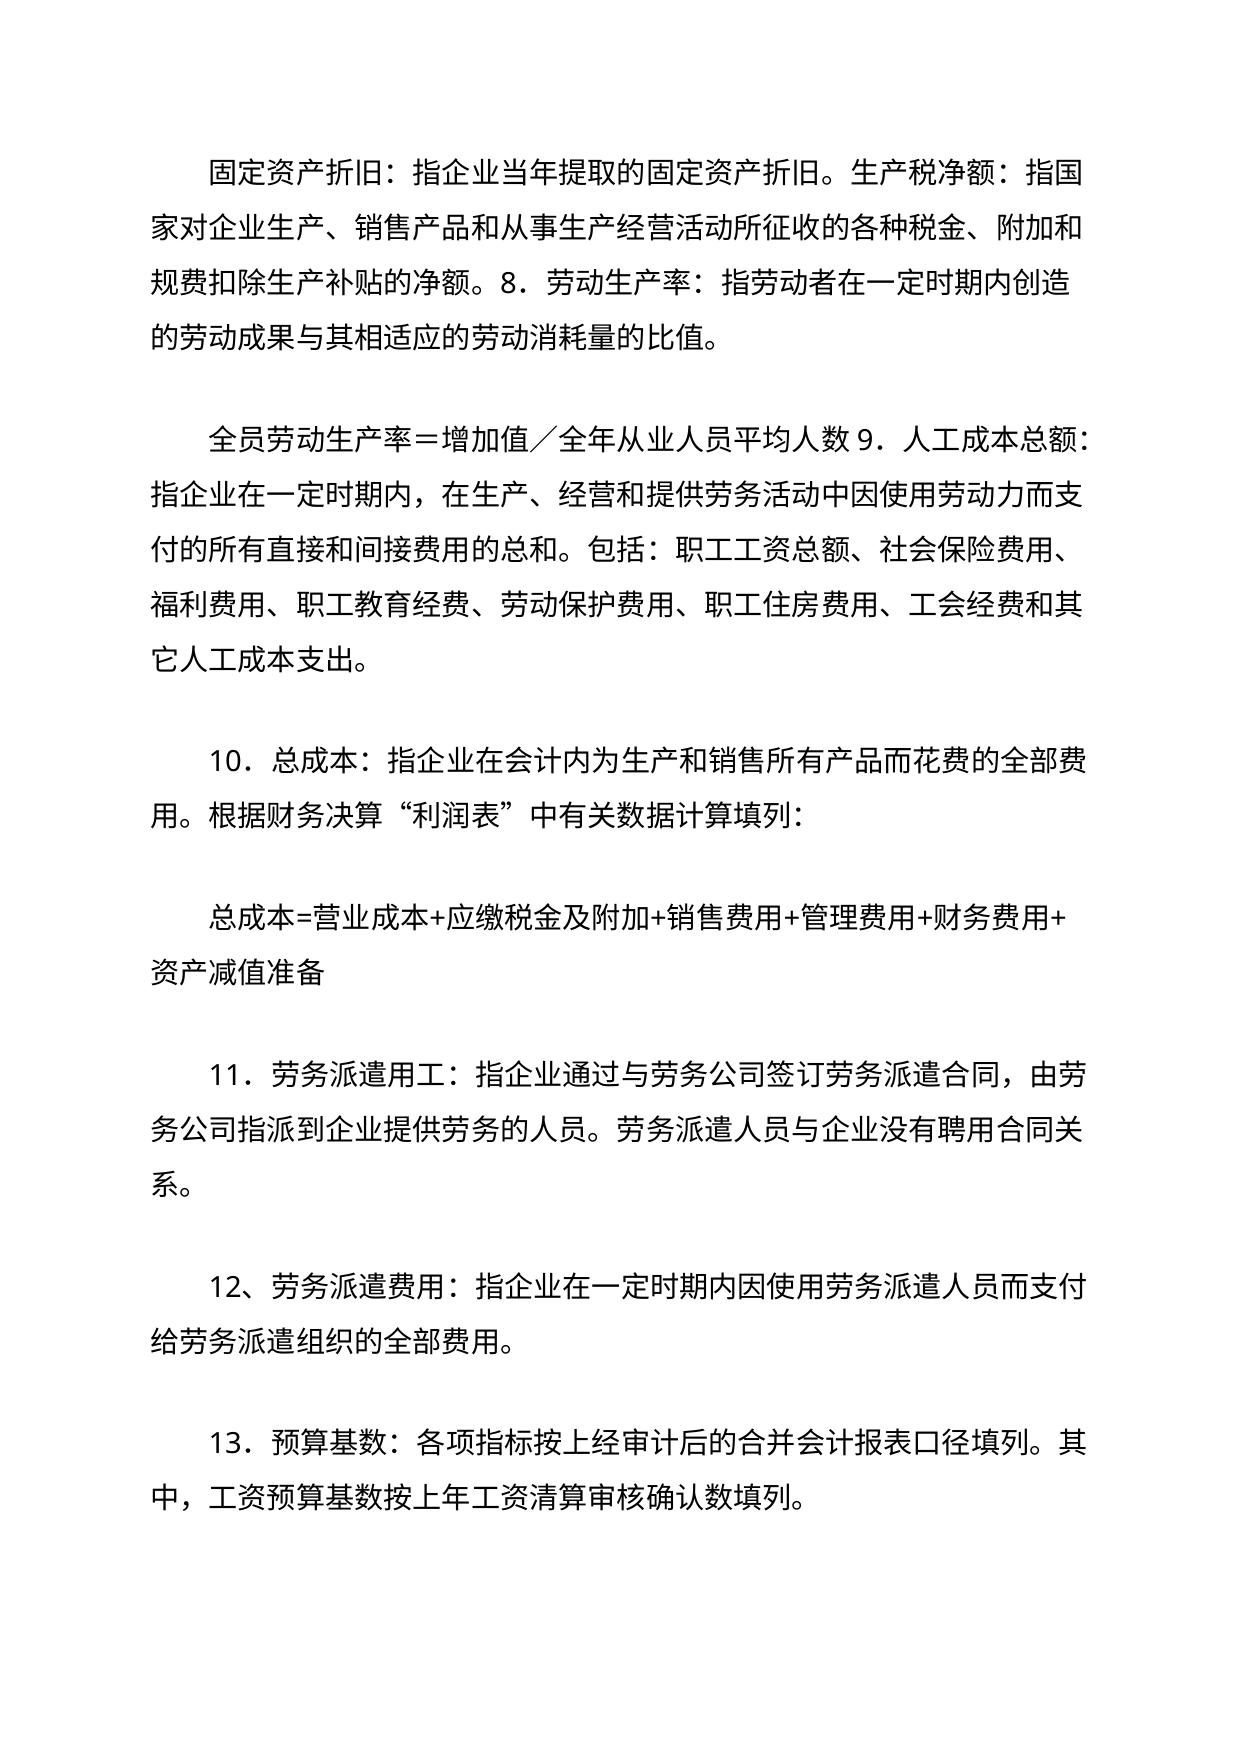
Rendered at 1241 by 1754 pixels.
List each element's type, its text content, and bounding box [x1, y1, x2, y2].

text 12、劳务派遣费用：指企业在一定时期内因使用劳务派遣人员而支付给劳务派遣组织的全部费用。 [150, 1263, 1090, 1361]
text 13．预算基数：各项指标按上经审计后的合并会计报表口径填列。其中，工资预算基数按上年工资清算审核确认数填列。 [150, 1420, 1090, 1517]
text 10．总成本：指企业在会计内为生产和销售所有产品而花费的全部费用。根据财务决算“利润表”中有关数据计算填列： [150, 738, 1090, 835]
text 11．劳务派遣用工：指企业通过与劳务公司签订劳务派遣合同，由劳务公司指派到企业提供劳务的人员。劳务派遣人员与企业没有聘用合同关系。 [150, 1052, 1090, 1204]
text 全员劳动生产率＝增加值／全年从业人员平均人数 9．人工成本总额：指企业在一定时期内，在生产、经营和提供劳务活动中因使用劳动力而支付的所有直接和间接费用的总和。包括：职工工资总额、社会保险费用、福利费用、职工教育经费、劳动保护费用、职工住房费用、工会经费和其它人工成本支出。 [150, 417, 1090, 678]
text 固定资产折旧：指企业当年提取的固定资产折旧。生产税净额：指国家对企业生产、销售产品和从事生产经营活动所征收的各种税金、附加和规费扣除生产补贴的净额。8．劳动生产率：指劳动者在一定时期内创造的劳动成果与其相适应的劳动消耗量的比值。 [150, 150, 1090, 357]
text 总成本=营业成本+应缴税金及附加+销售费用+管理费用+财务费用+资产减值准备 [150, 895, 1090, 992]
